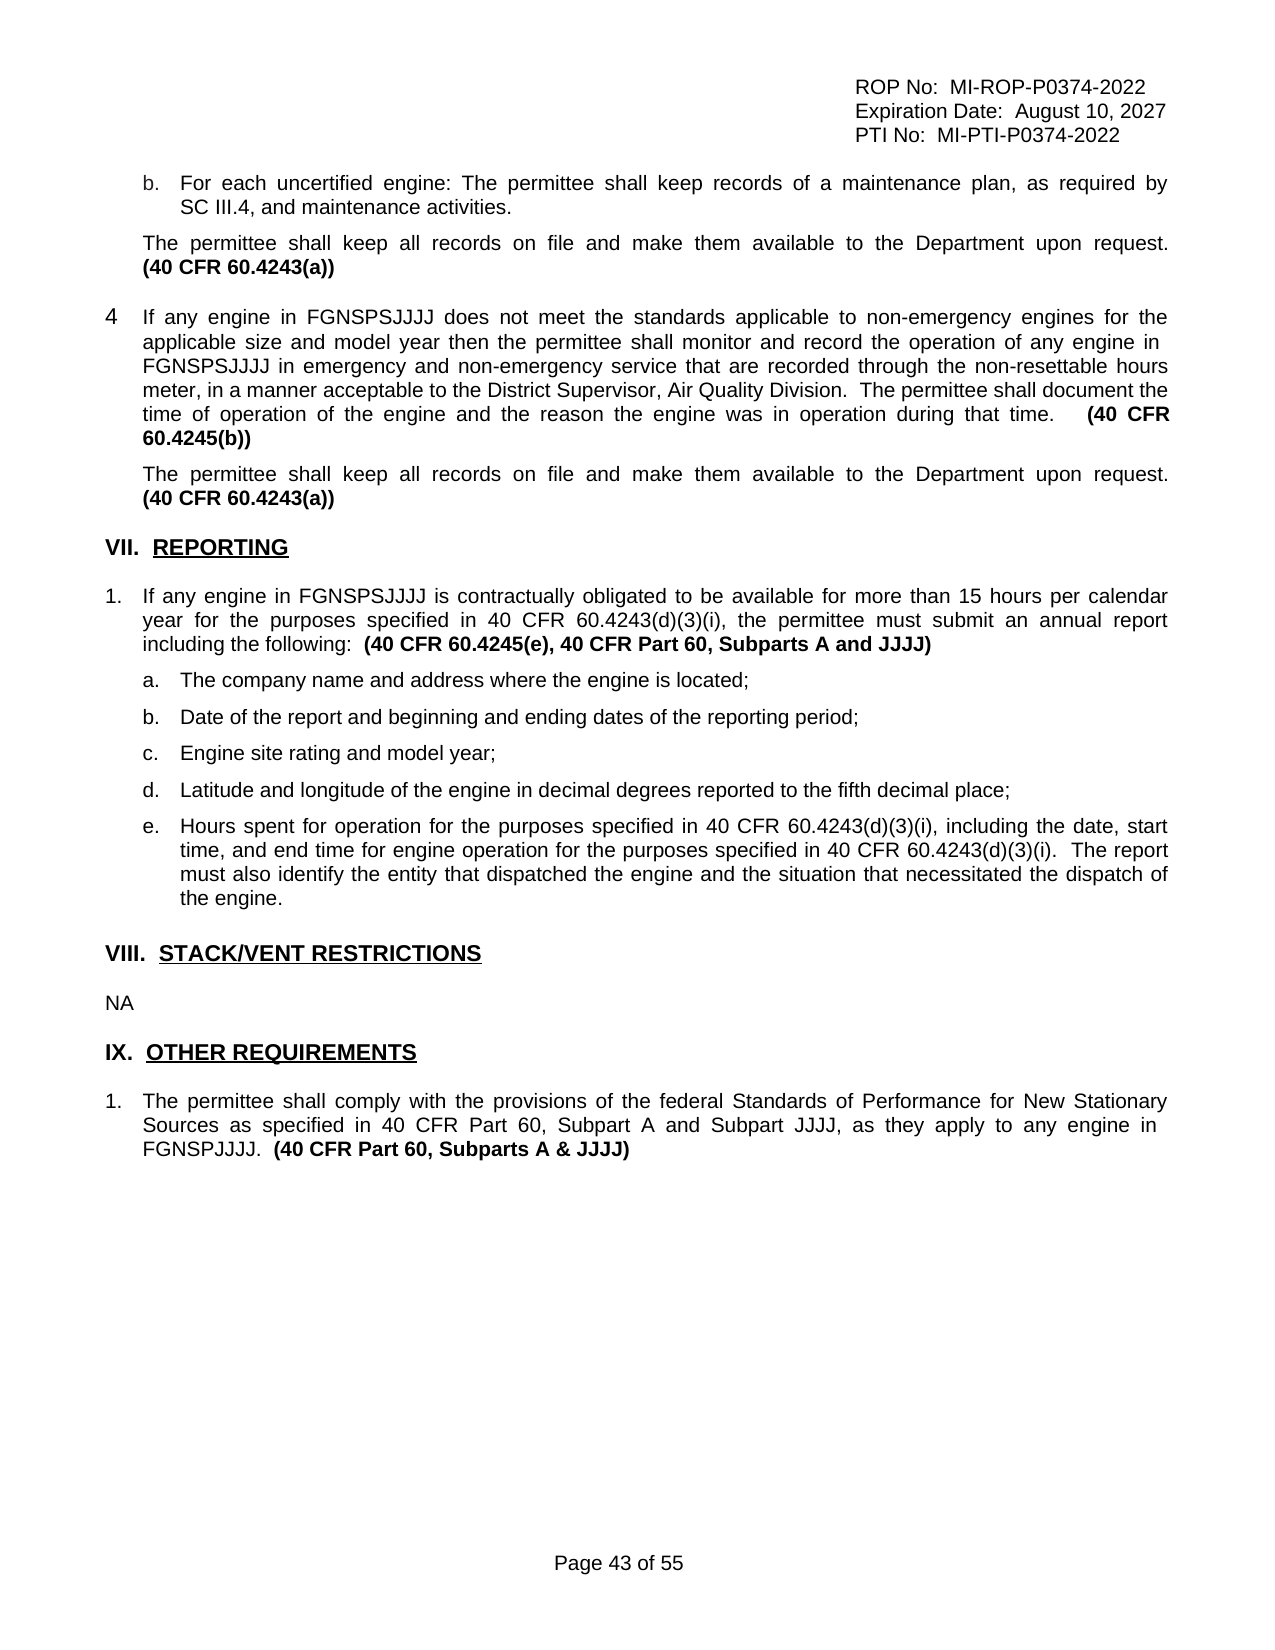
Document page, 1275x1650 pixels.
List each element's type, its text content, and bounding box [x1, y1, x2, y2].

text VIII. STACK/VENT RESTRICTIONS [105, 940, 1170, 967]
list The company name and address where the engine is located; [142, 668, 1170, 692]
list For each uncertified engine: The permittee shall keep records of a maintenance plan, as required by SC III.4, and maintenance activities. [142, 171, 1170, 219]
list Hours spent for operation for the purposes specified in 40 CFR 60.4243(d)(3)(i), including the date, start time, and end time for engine operation for the purposes specified in 40 CFR 60.4243(d)(3)(i). The report must also identify the entity that dispatched the engine and the situation that necessitated the dispatch of the engine. [142, 814, 1170, 910]
list Latitude and longitude of the engine in decimal degrees reported to the fifth decimal place; [142, 778, 1170, 802]
text The permittee shall keep all records on file and make them available to the Department upon request. (40 CFR 60.4243(a)) [142, 231, 1170, 279]
text The permittee shall keep all records on file and make them available to the Department upon request. (40 CFR 60.4243(a)) [142, 462, 1170, 510]
list Engine site rating and model year; [142, 741, 1170, 765]
text NA [105, 991, 1170, 1014]
text VII. REPORTING [105, 534, 1170, 560]
list Date of the report and beginning and ending dates of the reporting period; [142, 705, 1170, 729]
list If any engine in FGNSPSJJJJ does not meet the standards applicable to non-emergency engines for the applicable size and model year then the permittee shall monitor and record the operation of any engine in FGNSPSJJJJ in emergency and non-emergency service that are recorded through the non-resettable hours meter, in a manner acceptable to the District Supervisor, Air Quality Division. The permittee shall document the time of operation of the engine and the reason the engine was in operation during that time. (40 CFR 60.4245(b)) [105, 303, 1170, 449]
text IX. OTHER REQUIREMENTS [105, 1038, 1170, 1065]
list If any engine in FGNSPSJJJJ is contractually obligated to be available for more than 15 hours per calendar year for the purposes specified in 40 CFR 60.4243(d)(3)(i), the permittee must submit an annual report including the following: (40 CFR 60.4245(e), 40 CFR Part 60, Subparts A and JJJJ) [105, 584, 1170, 656]
text 1. The permittee shall comply with the provisions of the federal Standards of Performance for New Stationary Sources as specified in 40 CFR Part 60, Subpart A and Subpart JJJJ, as they apply to any engine in FGNSPJJJJ. (40 CFR Part 60, Subparts A & JJJJ) [105, 1089, 1170, 1161]
